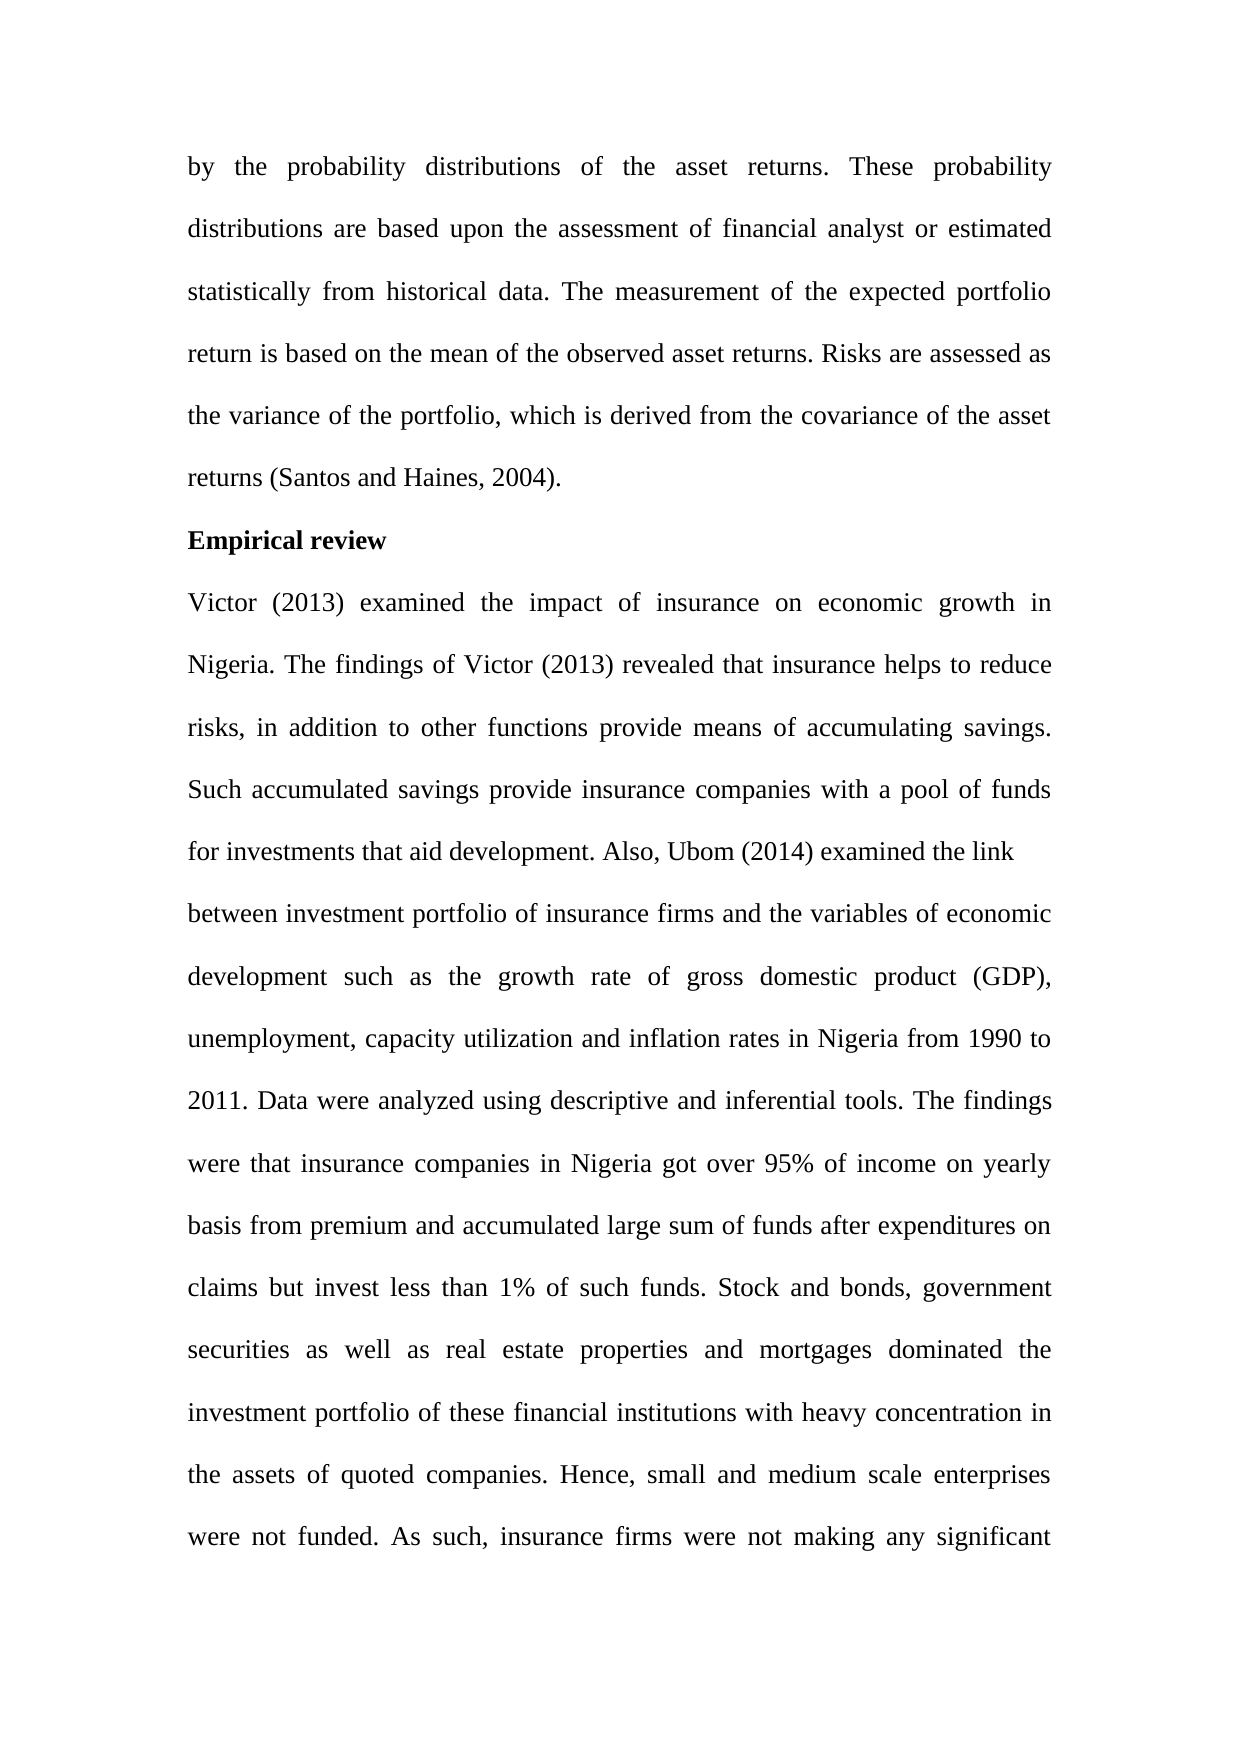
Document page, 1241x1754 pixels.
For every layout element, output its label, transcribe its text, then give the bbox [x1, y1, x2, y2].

text Victor (2013) examined the impact of insurance on economic growth in Nigeria. The findings of Victor (2013) revealed that insurance helps to reduce risks, in addition to other functions provide means of accumulating savings. Such accumulated savings provide insurance companies with a pool of funds for investments that aid development. Also, Ubom (2014) examined the link [187, 586, 1053, 866]
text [187, 150, 1053, 493]
text Empirical review [187, 524, 1053, 555]
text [187, 897, 1053, 1552]
